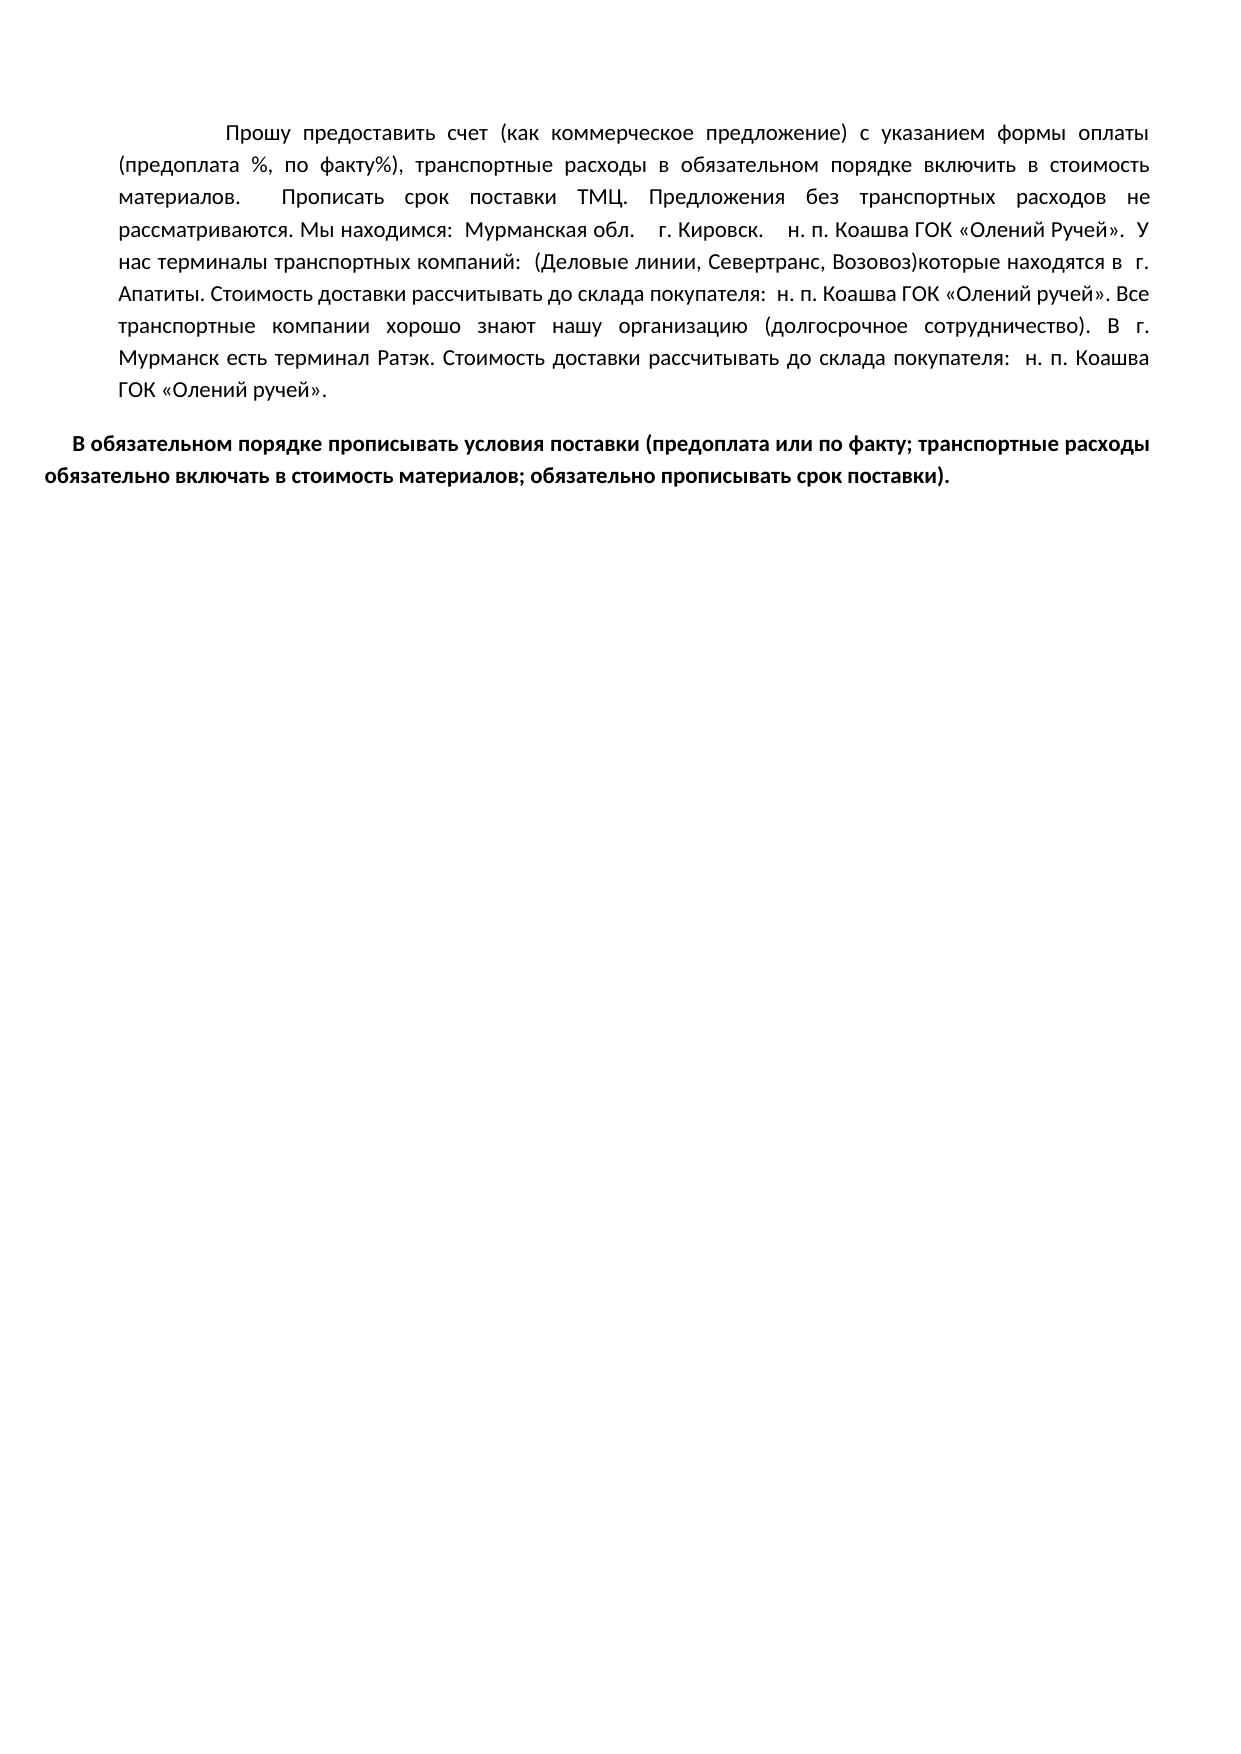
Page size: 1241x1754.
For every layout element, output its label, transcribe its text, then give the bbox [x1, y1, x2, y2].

text Прошу предоставить счет (как коммерческое предложение) с указанием формы оплаты (предоплата %, по факту%), транспортные расходы в обязательном порядке включить в стоимость материалов. Прописать срок поставки ТМЦ. Предложения без транспортных расходов не рассматриваются. Мы находимся: Мурманская обл. г. Кировск. н. п. Коашва ГОК «Олений Ручей». У нас терминалы транспортных компаний: (Деловые линии, Севертранс, Возовоз)которые находятся в г. Апатиты. Стоимость доставки рассчитывать до склада покупателя: н. п. Коашва ГОК «Олений ручей». Все транспортные компании хорошо знают нашу организацию (долгосрочное сотрудничество). В г. Мурманск есть терминал Ратэк. Стоимость доставки рассчитывать до склада покупателя: н. п. Коашва ГОК «Олений ручей». [118, 118, 1152, 404]
text В обязательном порядке прописывать условия поставки (предоплата или по факту; транспортные расходы обязательно включать в стоимость материалов; обязательно прописывать срок поставки). [44, 429, 1152, 489]
